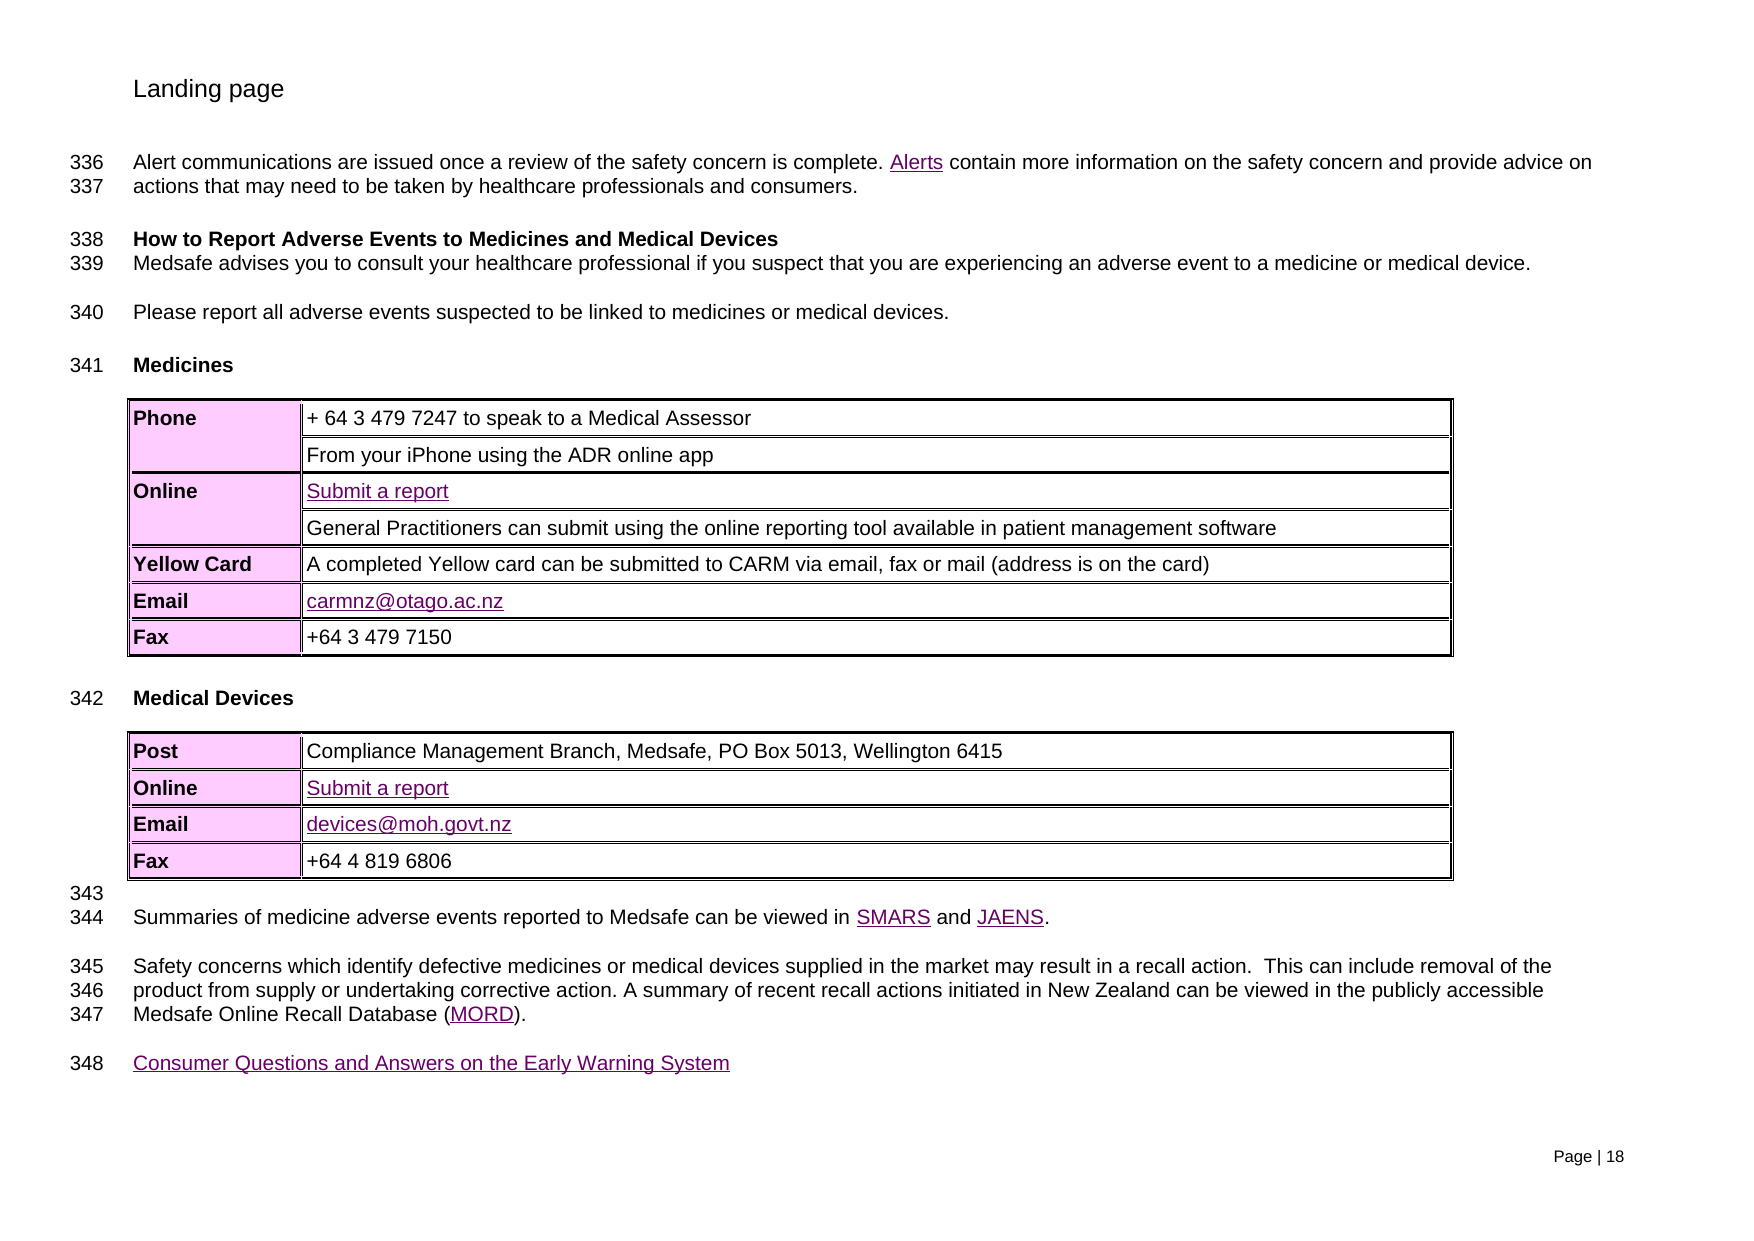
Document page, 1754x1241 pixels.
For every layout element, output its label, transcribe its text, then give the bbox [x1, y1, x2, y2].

table_cell +64 3 479 7150 [302, 617, 1451, 654]
table_cell General Practitioners can submit using the online reporting tool available in patient management software [302, 508, 1452, 544]
table_cell A completed Yellow card can be submitted to CARM via email, fax or mail (address is on the card) [303, 544, 1451, 581]
table_cell Fax [128, 841, 302, 877]
text Safety concerns which identify defective medicines or medical devices supplied in the market may result in a recall action. This can include removal of the product from supply or undertaking corrective action. A summary of recent recall actions initiated in New Zealand can be viewed in the publicly accessible Medsafe Online Recall Database (MORD). [133, 953, 1604, 1025]
table_cell Online [128, 768, 302, 804]
table_header Compliance Management Branch, Medsafe, PO Box 5013, Wellington 6415 [302, 734, 1450, 768]
table_header Post [130, 734, 302, 768]
table_cell Email [130, 804, 300, 841]
table_header Phone [130, 401, 302, 471]
text Consumer Questions and Answers on the Early Warning System [133, 1050, 1604, 1074]
text Medsafe advises you to consult your healthcare professional if you suspect that you are experiencing an adverse event to a medicine or medical device. [133, 251, 1604, 275]
text Alert communications are issued once a review of the safety concern is complete. Alerts contain more information on the safety concern and provide advice on actions that may need to be taken by healthcare professionals and consumers. [133, 150, 1604, 198]
table_cell carmnz@otago.ac.nz [302, 581, 1452, 617]
table_cell Yellow Card [130, 544, 300, 581]
table_cell devices@moh.govt.nz [303, 804, 1451, 841]
text How to Report Adverse Events to Medicines and Medical Devices [133, 227, 1604, 251]
table_cell Submit a report [303, 471, 1450, 508]
table_cell Email [128, 581, 302, 617]
table_cell Submit a report [302, 768, 1452, 804]
table_cell Fax [130, 617, 302, 654]
text Please report all adverse events suspected to be linked to medicines or medical devices. [133, 300, 1604, 324]
table_cell From your iPhone using the ADR online app [303, 435, 1451, 471]
table_cell +64 4 819 6806 [302, 841, 1452, 877]
table_header + 64 3 479 7247 to speak to a Medical Assessor [302, 401, 1450, 434]
table_cell Online [130, 471, 300, 544]
text Medical Devices [133, 686, 1604, 710]
text Medicines [133, 353, 1604, 377]
text Summaries of medicine adverse events reported to Medsafe can be viewed in SMARS and JAENS. [133, 881, 1604, 928]
